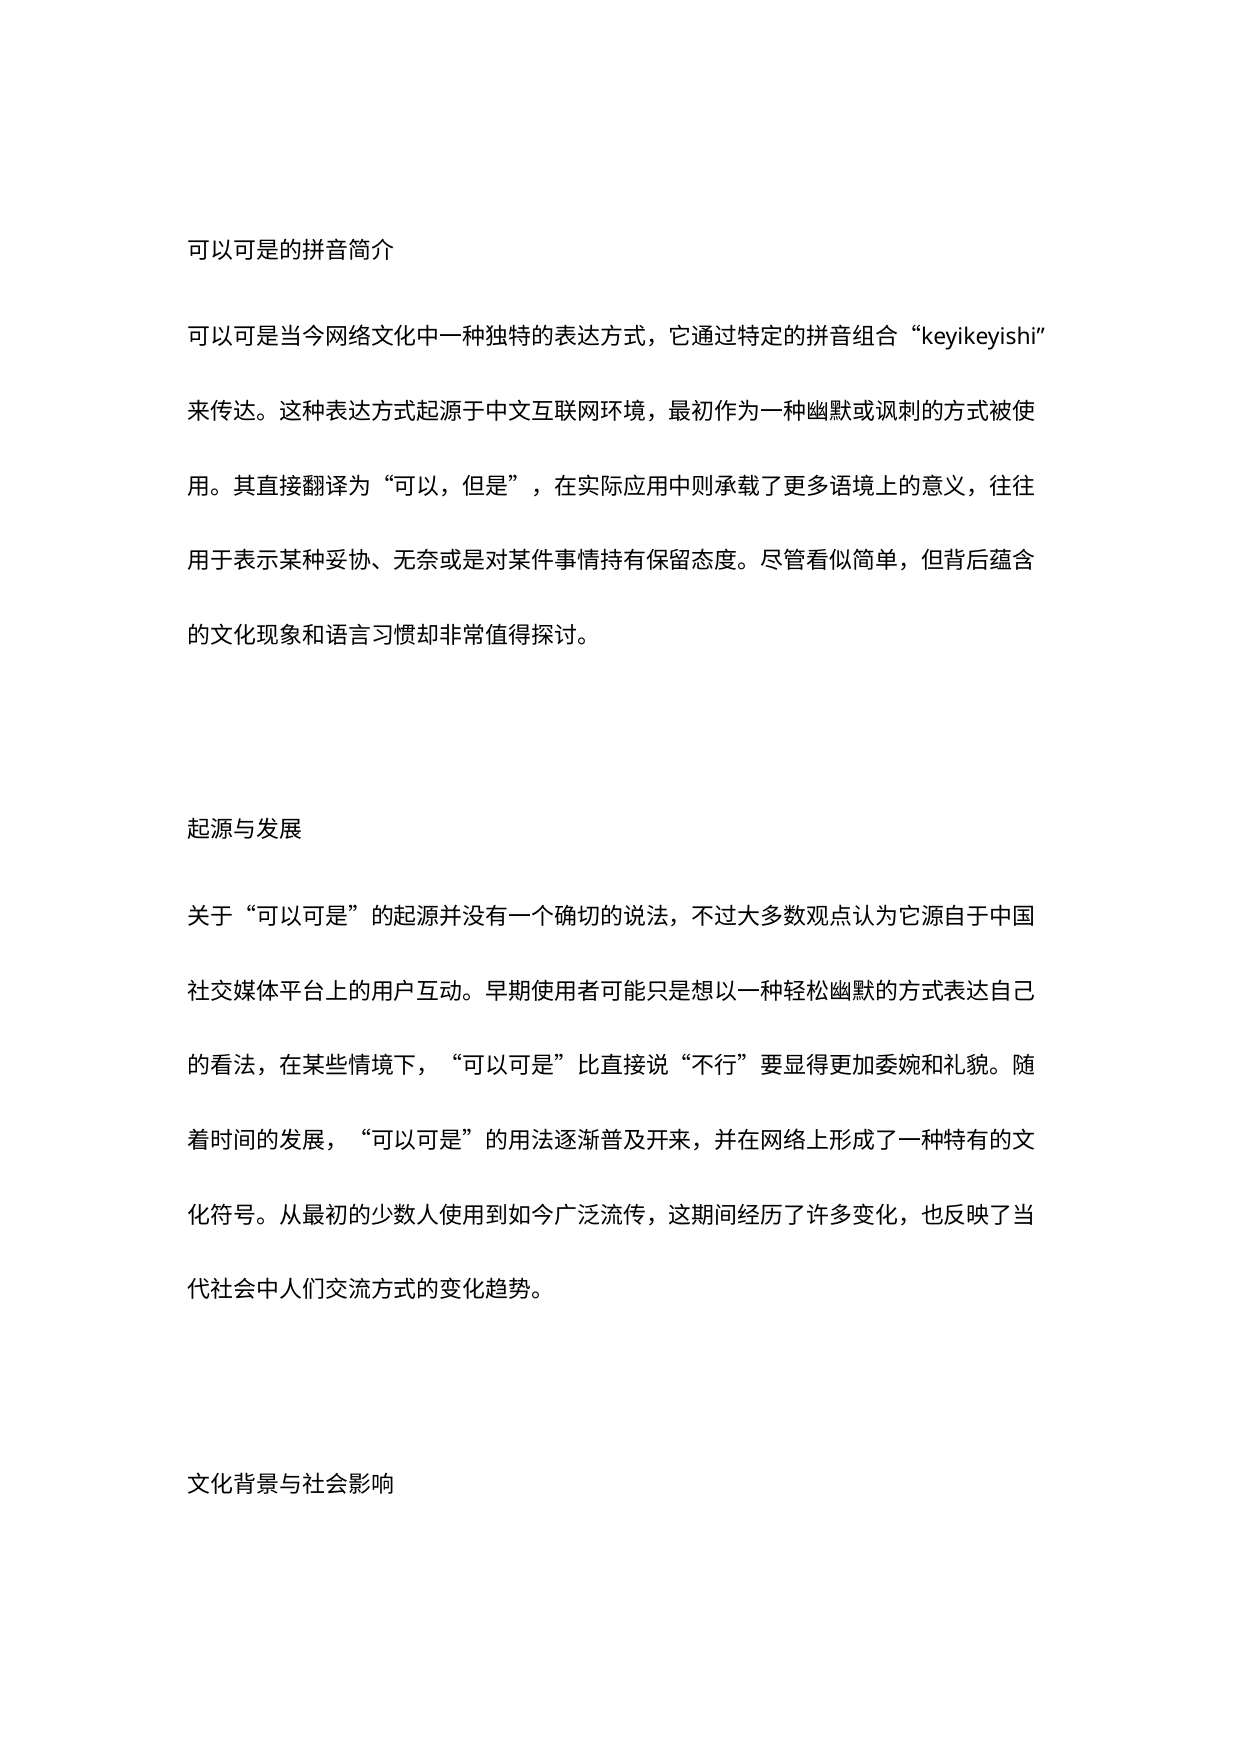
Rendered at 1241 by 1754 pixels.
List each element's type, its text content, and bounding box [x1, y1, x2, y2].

text 可以可是的拼音简介 [187, 216, 1053, 281]
text 可以可是当今网络文化中一种独特的表达方式，它通过特定的拼音组合“keyikeyishi”来传达。这种表达方式起源于中文互联网环境，最初作为一种幽默或讽刺的方式被使用。其直接翻译为“可以，但是”，在实际应用中则承载了更多语境上的意义，往往用于表示某种妥协、无奈或是对某件事情持有保留态度。尽管看似简单，但背后蕴含的文化现象和语言习惯却非常值得探讨。 [187, 302, 1053, 666]
text 关于“可以可是”的起源并没有一个确切的说法，不过大多数观点认为它源自于中国社交媒体平台上的用户互动。早期使用者可能只是想以一种轻松幽默的方式表达自己的看法，在某些情境下，“可以可是”比直接说“不行”要显得更加委婉和礼貌。随着时间的发展，“可以可是”的用法逐渐普及开来，并在网络上形成了一种特有的文化符号。从最初的少数人使用到如今广泛流传，这期间经历了许多变化，也反映了当代社会中人们交流方式的变化趋势。 [187, 882, 1053, 1320]
text 起源与发展 [187, 795, 1053, 860]
text 文化背景与社会影响 [187, 1450, 1053, 1515]
